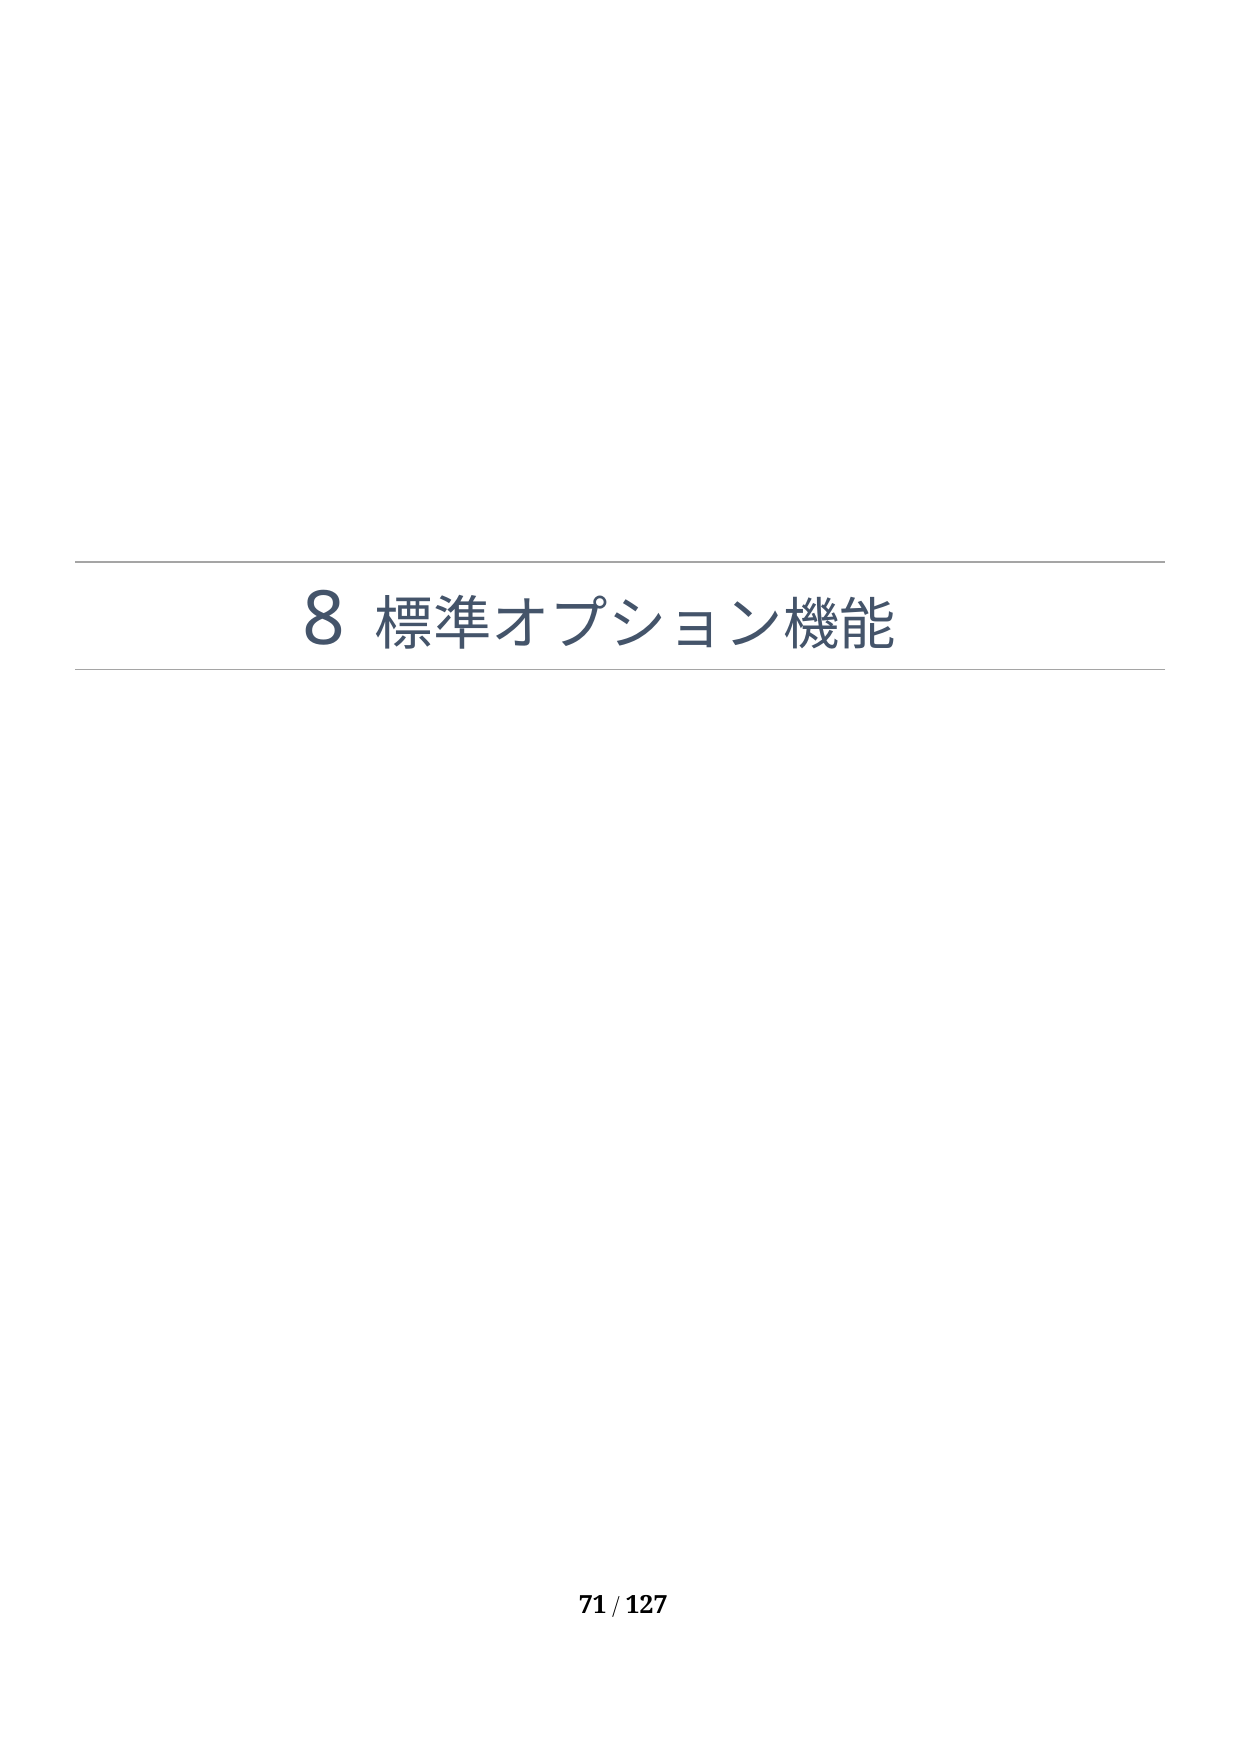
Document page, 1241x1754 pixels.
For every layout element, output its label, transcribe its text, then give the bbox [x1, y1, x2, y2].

subtitle 標準オプション機能 [75, 563, 1165, 669]
